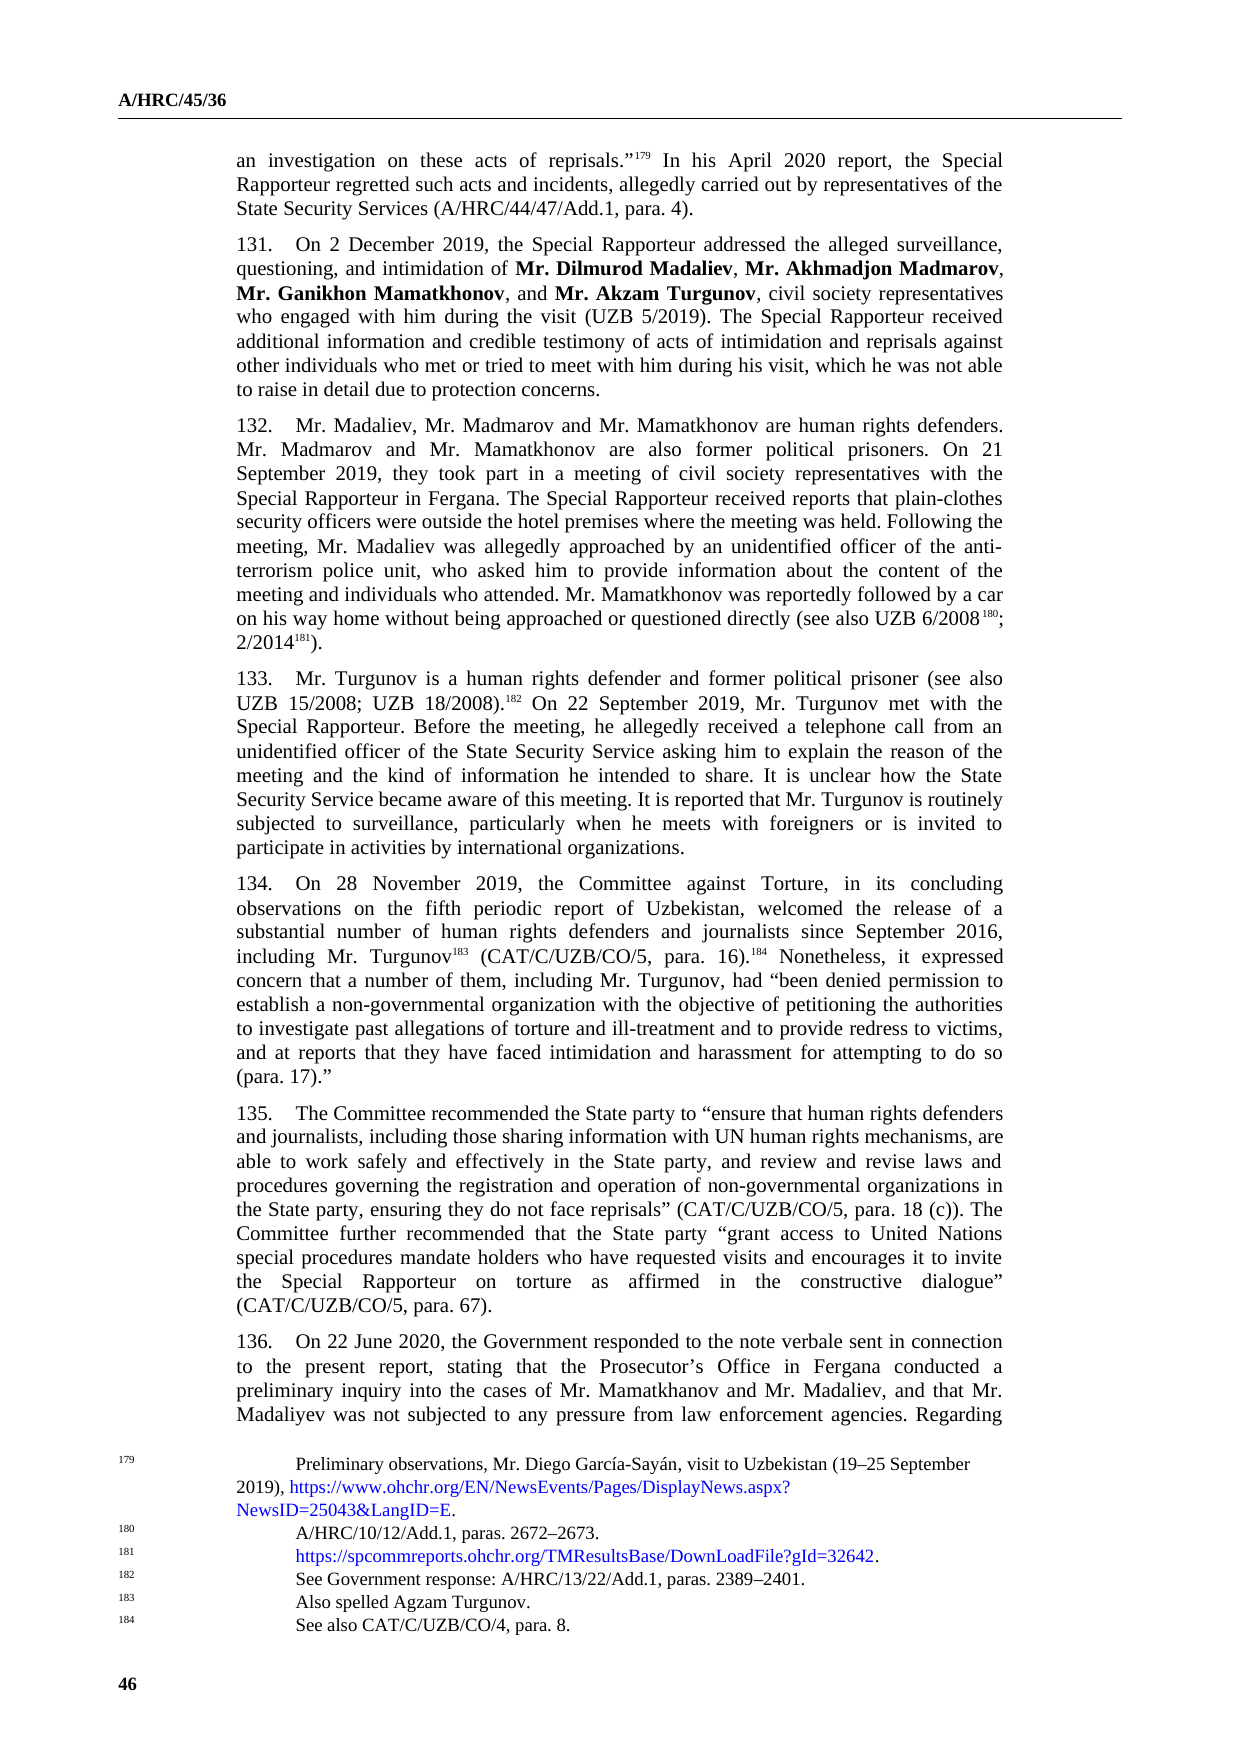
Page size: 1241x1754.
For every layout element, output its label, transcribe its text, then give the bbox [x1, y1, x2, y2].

text 135. The Committee recommended the State party to “ensure that human rights defenders and journalists, including those sharing information with UN human rights mechanisms, are able to work safely and effectively in the State party, and review and revise laws and procedures governing the registration and operation of non-governmental organizations in the State party, ensuring they do not face reprisals” (CAT/C/UZB/CO/5, para. 18 (c)). The Committee further recommended that the State party “grant access to United Nations special procedures mandate holders who have requested visits and encourages it to invite the Special Rapporteur on torture as affirmed in the constructive dialogue” (CAT/C/UZB/CO/5, para. 67). [236, 1100, 1004, 1317]
text 132. Mr. Madaliev, Mr. Madmarov and Mr. Mamatkhonov are human rights defenders. Mr. Madmarov and Mr. Mamatkhonov are also former political prisoners. On 21 September 2019, they took part in a meeting of civil society representatives with the Special Rapporteur in Fergana. The Special Rapporteur received reports that plain-clothes security officers were outside the hotel premises where the meeting was held. Following the meeting, Mr. Madaliev was allegedly approached by an unidentified officer of the anti-terrorism police unit, who asked him to provide information about the content of the meeting and individuals who attended. Mr. Mamatkhonov was reportedly followed by a car on his way home without being approached or questioned directly (see also UZB 6/2008; 2/2014). [236, 413, 1004, 654]
text 133. Mr. Turgunov is a human rights defender and former political prisoner (see also UZB 15/2008; UZB 18/2008). On 22 September 2019, Mr. Turgunov met with the Special Rapporteur. Before the meeting, he allegedly received a telephone call from an unidentified officer of the State Security Service asking him to explain the reason of the meeting and the kind of information he intended to share. It is unclear how the State Security Service became aware of this meeting. It is reported that Mr. Turgunov is routinely subjected to surveillance, particularly when he meets with foreigners or is invited to participate in activities by international organizations. [236, 666, 1004, 859]
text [236, 148, 1004, 220]
text 134. On 28 November 2019, the Committee against Torture, in its concluding observations on the fifth periodic report of Uzbekistan, welcomed the release of a substantial number of human rights defenders and journalists since September 2016, including Mr. Turgunov (CAT/C/UZB/CO/5, para. 16). Nonetheless, it expressed concern that a number of them, including Mr. Turgunov, had “been denied permission to establish a non-governmental organization with the objective of petitioning the authorities to investigate past allegations of torture and ill-treatment and to provide redress to victims, and at reports that they have faced intimidation and harassment for attempting to do so (para. 17).” [236, 871, 1004, 1088]
text 131. On 2 December 2019, the Special Rapporteur addressed the alleged surveillance, questioning, and intimidation of Mr. Dilmurod Madaliev, Mr. Akhmadjon Madmarov, Mr. Ganikhon Mamatkhonov, and Mr. Akzam Turgunov, civil society representatives who engaged with him during the visit (UZB 5/2019). The Special Rapporteur received additional information and credible testimony of acts of intimidation and reprisals against other individuals who met or tried to meet with him during his visit, which he was not able to raise in detail due to protection concerns. [236, 232, 1004, 401]
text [236, 1329, 1004, 1426]
